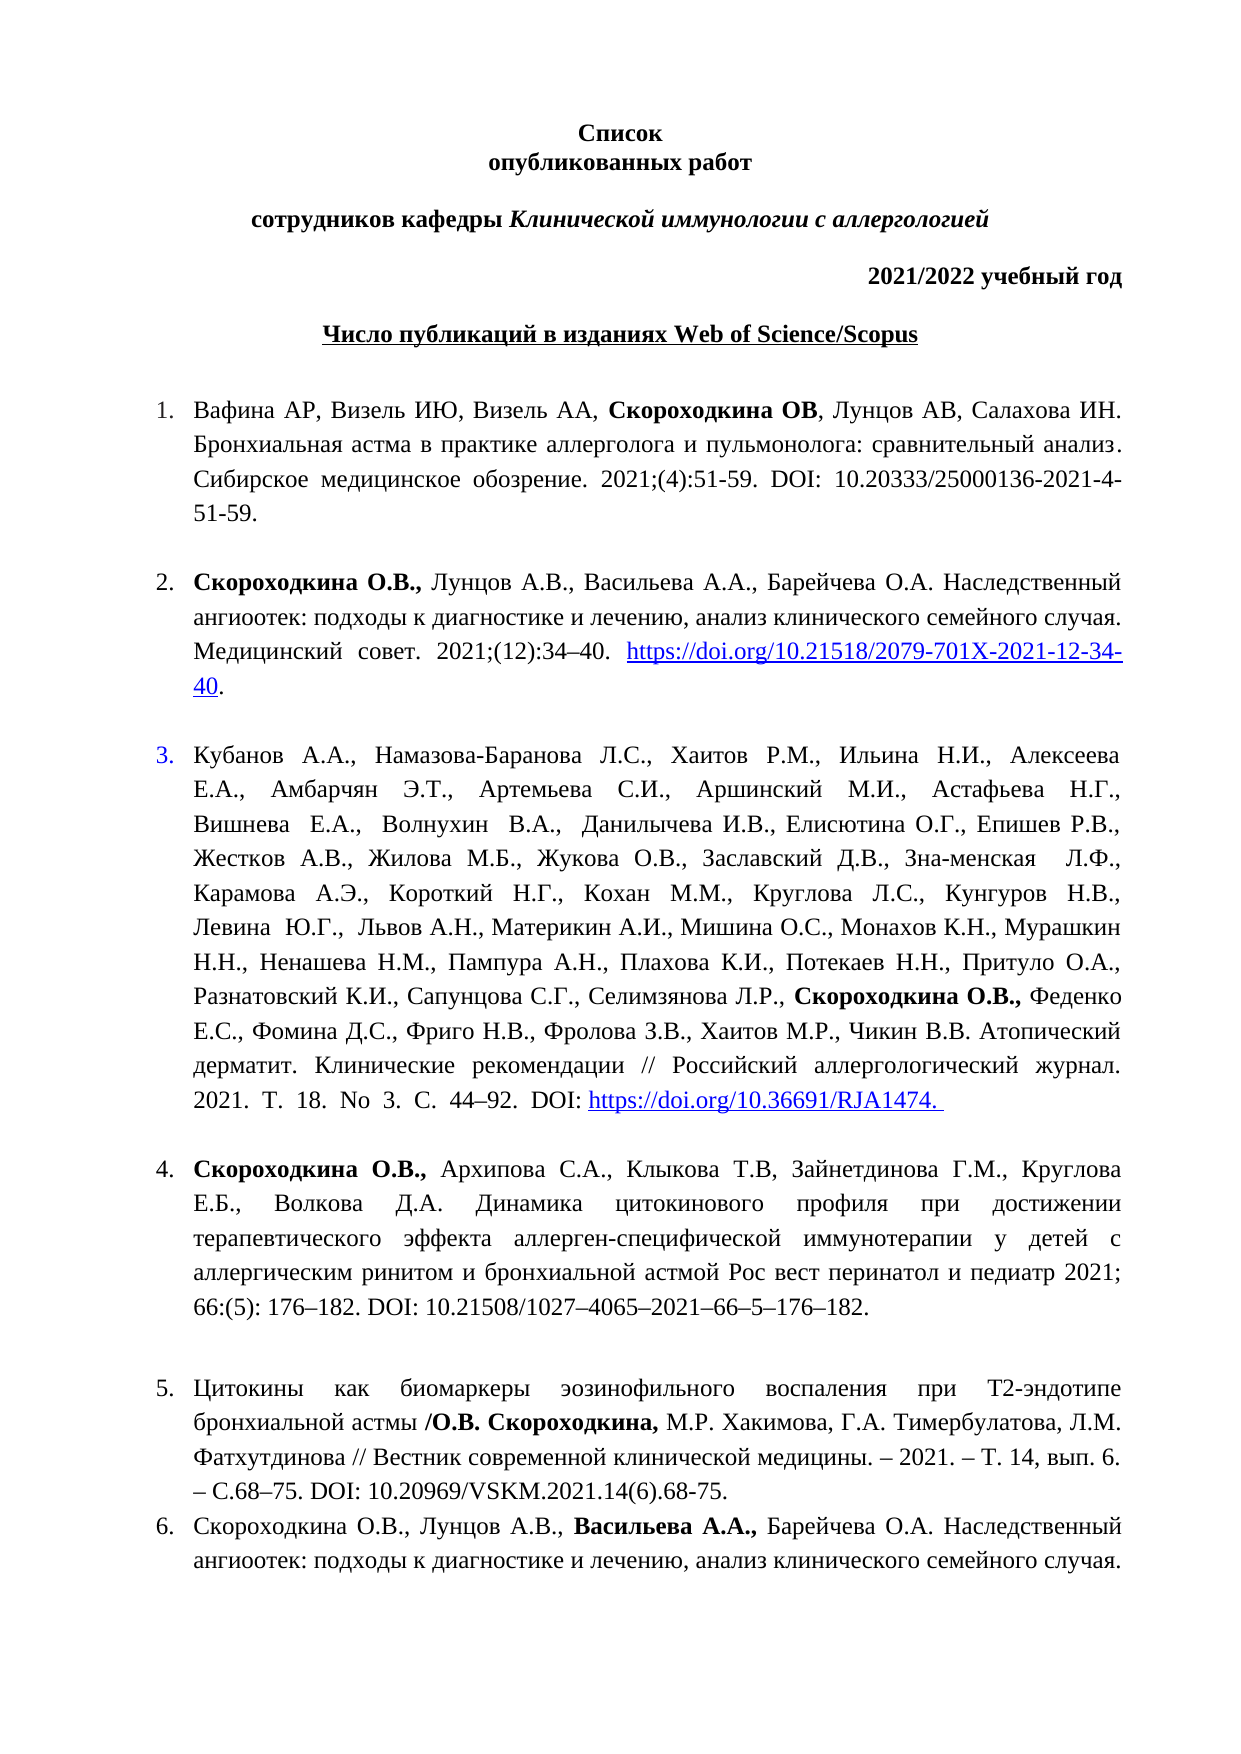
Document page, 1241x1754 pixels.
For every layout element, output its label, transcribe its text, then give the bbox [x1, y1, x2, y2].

text сотрудников кафедры Клинической иммунологии с аллергологией [118, 204, 1122, 232]
list Вафина АР, Визель ИЮ, Визель АА, Скороходкина ОВ, Лунцов АВ, Салахова ИН. Бронхиальная астма в практике аллерголога и пульмонолога: сравнительный анализ. Сибирское медицинское обозрение. 2021;(4):51-59. DOI: 10.20333/25000136-2021-4-51-59. [156, 395, 1122, 527]
list Цитокины как биомаркеры эозинофильного воспаления при Т2-эндотипе бронхиальной астмы /О.В. Скороходкина, М.Р. Хакимова, Г.А. Тимербулатова, Л.М. Фатхутдинова // Вестник современной клинической медицины. – 2021. – Т. 14, вып. 6. – С.68–75. DOI: 10.20969/VSKM.2021.14(6).68-75. [156, 1373, 1122, 1505]
text Число публикаций в изданиях Web of Science/Scopus [118, 319, 1122, 347]
text Список [118, 118, 1122, 147]
list Скороходкина О.В., Архипова С.А., Клыкова Т.В, Зайнетдинова Г.М., Круглова Е.Б., Волкова Д.А. Динамика цитокинового профиля при достижении терапевтического эффекта аллерген-специфической иммунотерапии у детей с аллергическим ринитом и бронхиальной астмой Рос вест перинатол и педиатр 2021; 66:(5): 176–182. DOI: 10.21508/1027–4065–2021–66–5–176–182. [156, 1154, 1122, 1320]
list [156, 1511, 1122, 1574]
list Кубанов А.А., Намазова-Баранова Л.С., Хаитов Р.М., Ильина Н.И., Алексеева Е.А., Амбарчян Э.Т., Артемьева С.И., Аршинский М.И., Астафьева Н.Г., Вишнева Е.А., Волнухин В.А., Данилычева И.В., Елисютина О.Г., Епишев Р.В., Жестков А.В., Жилова М.Б., Жукова О.В., Заславский Д.В., Зна-менская Л.Ф., Карамова А.Э., Короткий Н.Г., Кохан М.М., Круглова Л.С., Кунгуров Н.В., Левина Ю.Г., Львов А.Н., Материкин А.И., Мишина О.С., Монахов К.Н., Мурашкин Н.Н., Ненашева Н.М., Пампура А.Н., Плахова К.И., Потекаев Н.Н., Притуло О.А., Разнатовский К.И., Сапунцова С.Г., Селимзянова Л.Р., Скороходкина О.В., Феденко Е.С., Фомина Д.С., Фриго Н.В., Фролова З.В., Хаитов М.Р., Чикин В.В. Атопический дерматит. Клинические рекомендации // Российский аллергологический журнал. 2021. Т. 18. No 3. С. 44–92. DOI: https://doi.org/10.36691/RJA1474. [156, 740, 1122, 1113]
text опубликованных работ [118, 147, 1122, 176]
text 2021/2022 учебный год [118, 261, 1122, 290]
